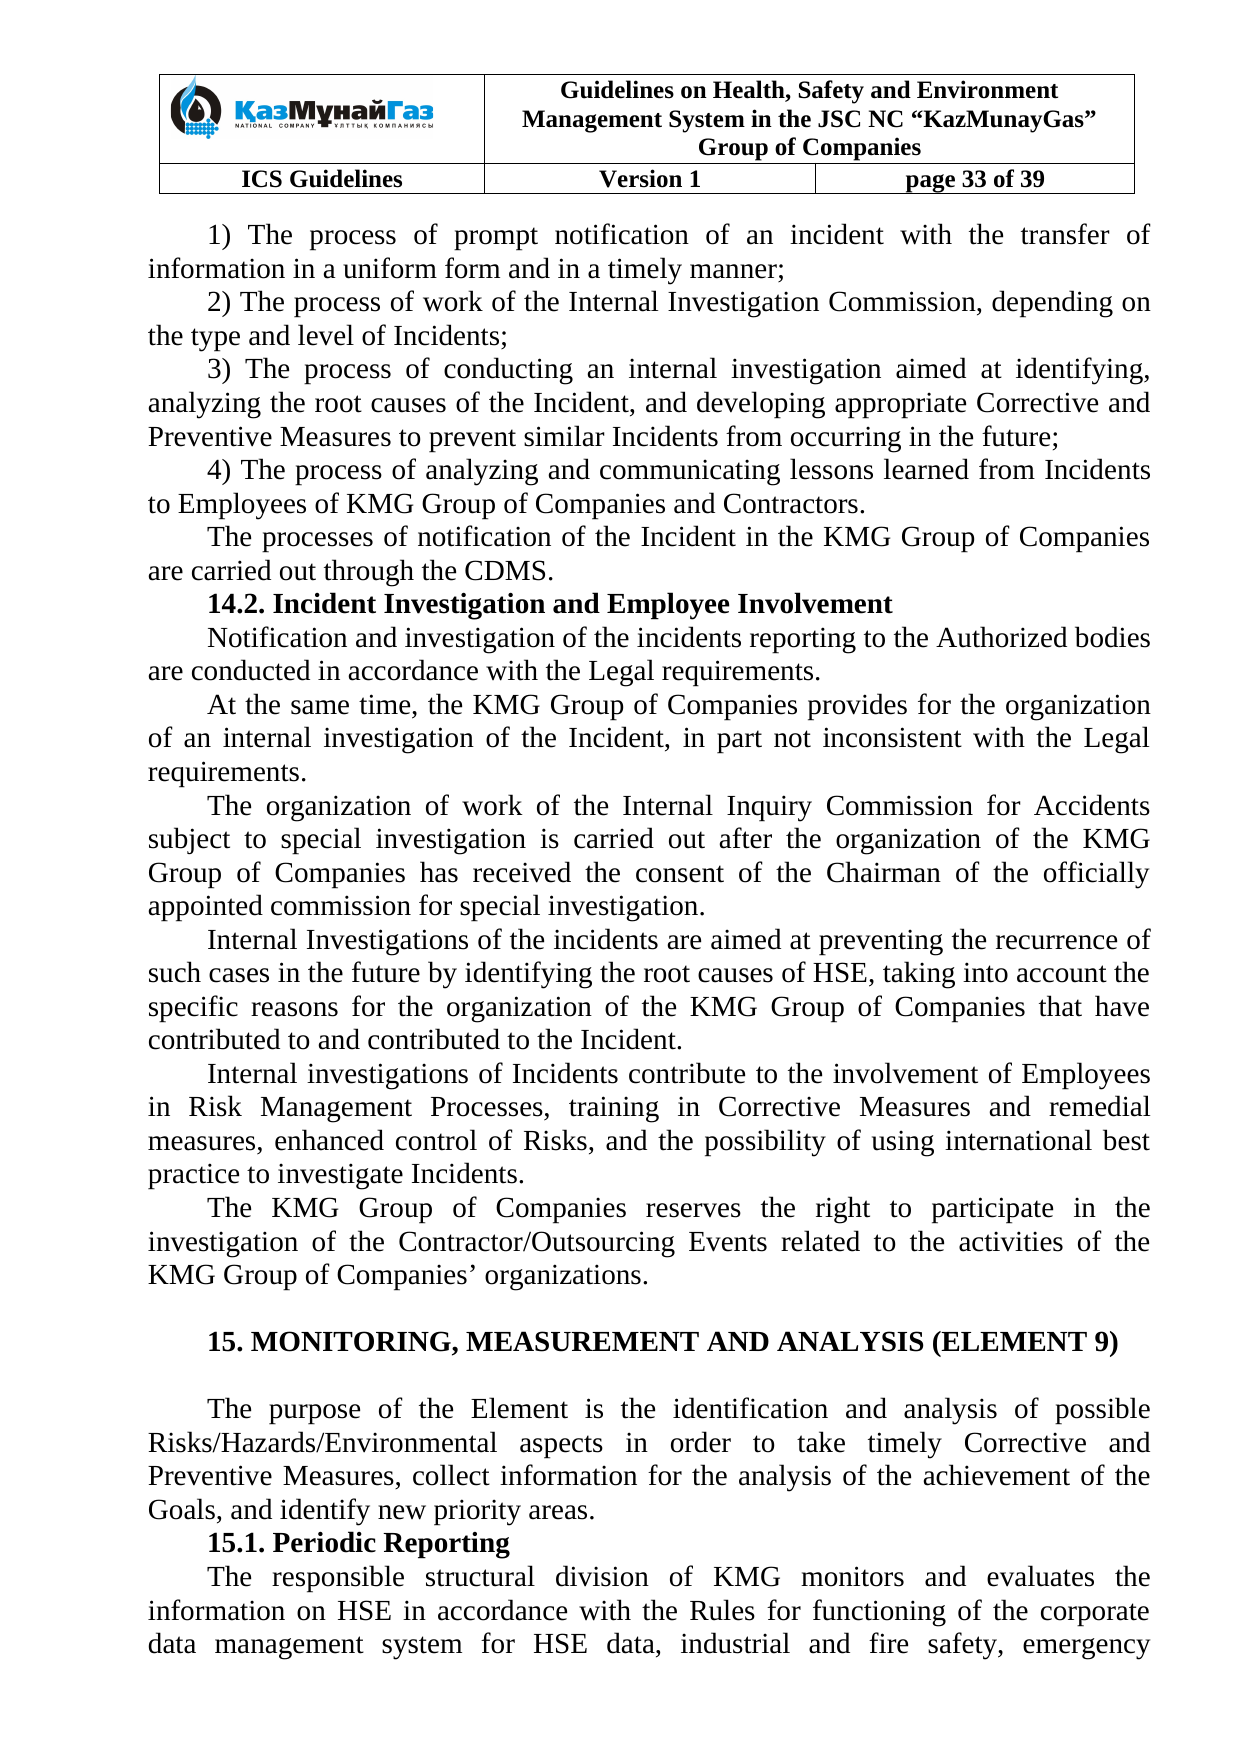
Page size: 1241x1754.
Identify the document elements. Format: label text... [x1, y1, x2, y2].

text The processes of notification of the Incident in the KMG Group of Companies are carried out through the CDMS. [148, 519, 1152, 586]
text 15.1. Periodic Reporting [148, 1526, 1152, 1559]
text 3) The process of conducting an internal investigation aimed at identifying, analyzing the root causes of the Incident, and developing appropriate Corrective and Preventive Measures to prevent similar Incidents from occurring in the future; [148, 352, 1152, 452]
text 2) The process of work of the Internal Investigation Commission, depending on the type and level of Incidents; [148, 284, 1152, 352]
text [148, 1559, 1152, 1660]
text At the same time, the KMG Group of Companies provides for the organization of an internal investigation of the Incident, in part not inconsistent with the Legal requirements. [148, 687, 1152, 788]
text The purpose of the Element is the identification and analysis of possible Risks/Hazards/Environmental aspects in order to take timely Corrective and Preventive Measures, collect information for the analysis of the achievement of the Goals, and identify new priority areas. [148, 1391, 1152, 1526]
text Notification and investigation of the incidents reporting to the Authorized bodies are conducted in accordance with the Legal requirements. [148, 620, 1152, 687]
text The KMG Group of Companies reserves the right to participate in the investigation of the Contractor/Outsourcing Events related to the activities of the KMG Group of Companies’ organizations. [148, 1190, 1152, 1291]
text The organization of work of the Internal Inquiry Commission for Accidents subject to special investigation is carried out after the organization of the KMG Group of Companies has received the consent of the Chairman of the officially appointed commission for special investigation. [148, 788, 1152, 922]
text 15. MONITORING, MEASUREMENT AND ANALYSIS (ELEMENT 9) [148, 1324, 1152, 1358]
text Internal investigations of Incidents contribute to the involvement of Employees in Risk Management Processes, training in Corrective Measures and remedial measures, enhanced control of Risks, and the possibility of using international best practice to investigate Incidents. [148, 1056, 1152, 1190]
text 1) The process of prompt notification of an incident with the transfer of information in a uniform form and in a timely manner; [148, 217, 1152, 284]
text 14.2. Incident Investigation and Employee Involvement [148, 586, 1152, 620]
picture [170, 75, 434, 139]
text Internal Investigations of the incidents are aimed at preventing the recurrence of such cases in the future by identifying the root causes of HSE, taking into account the specific reasons for the organization of the KMG Group of Companies that have contributed to and contributed to the Incident. [148, 922, 1152, 1056]
text 4) The process of analyzing and communicating lessons learned from Incidents to Employees of KMG Group of Companies and Contractors. [148, 452, 1152, 519]
